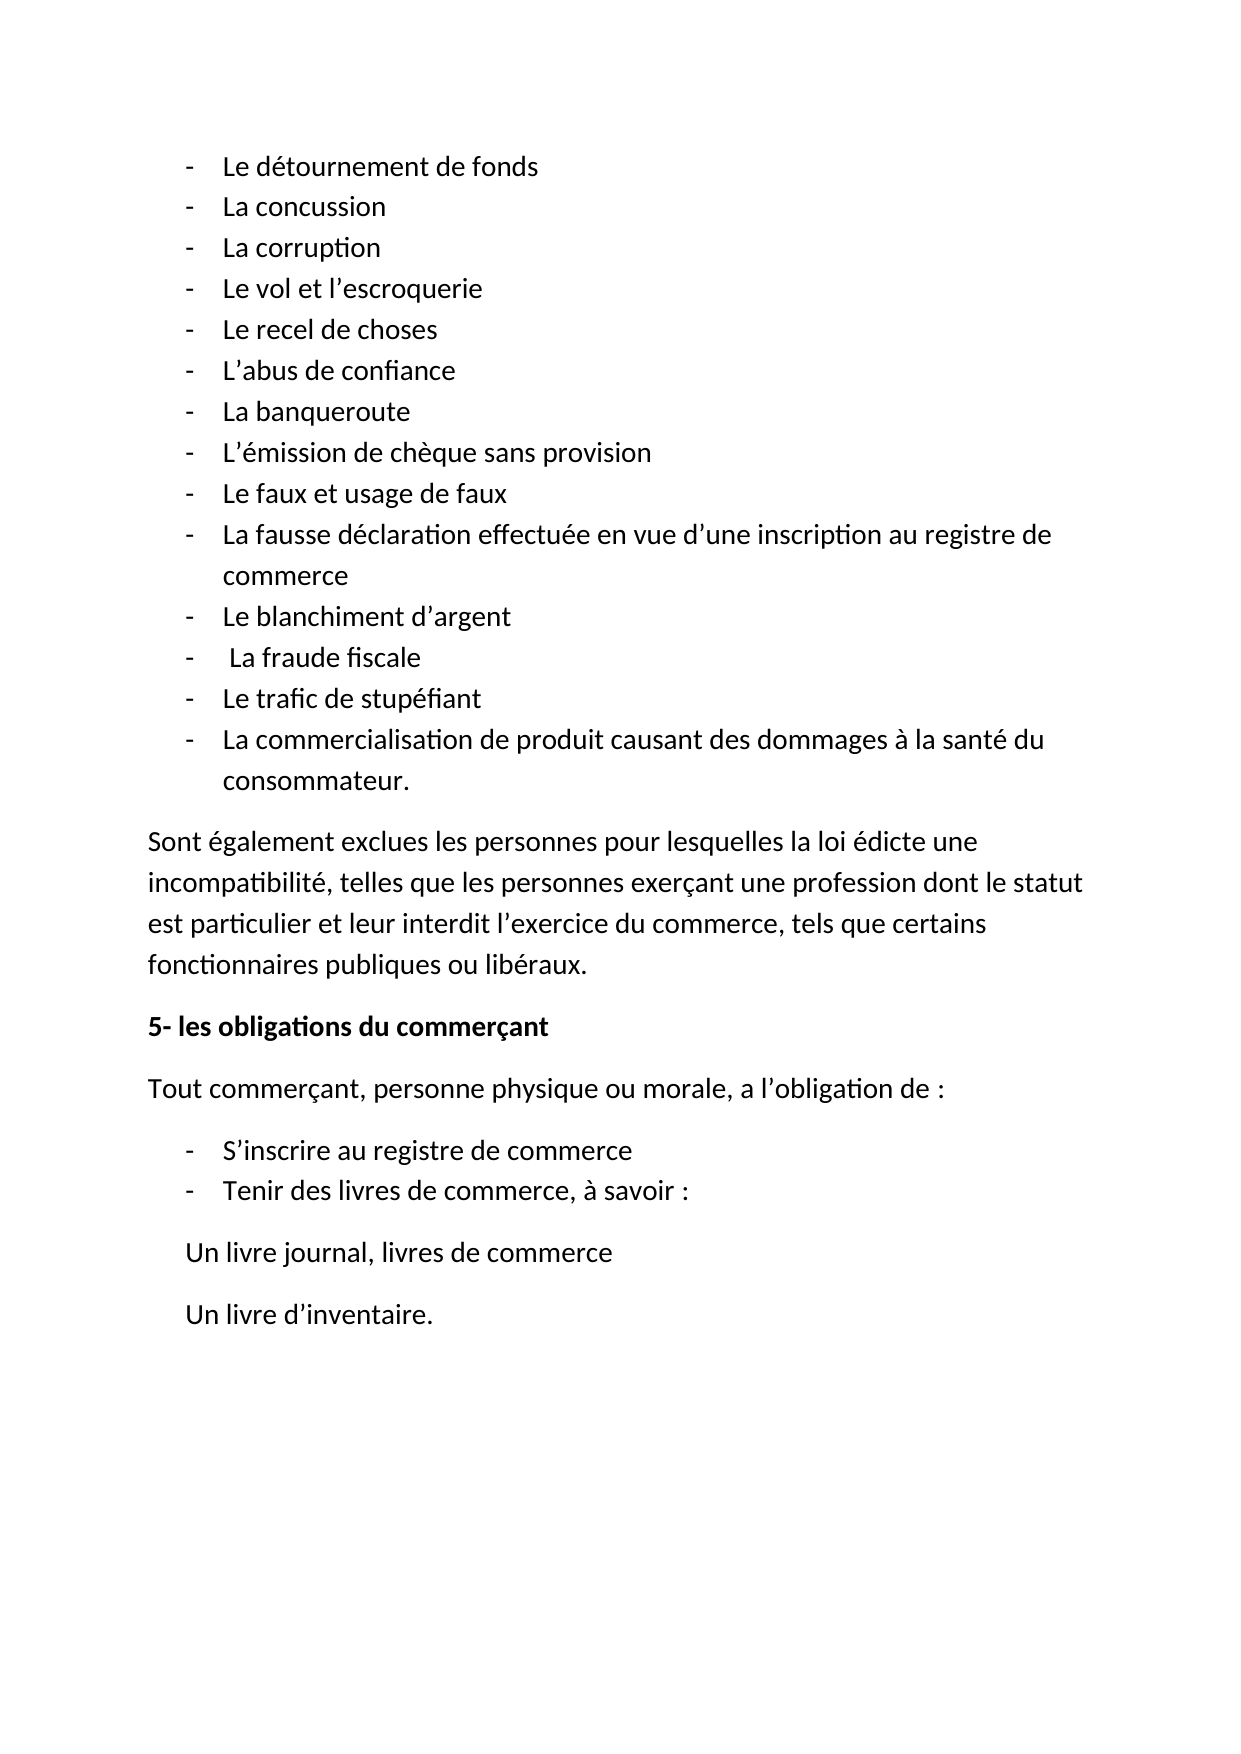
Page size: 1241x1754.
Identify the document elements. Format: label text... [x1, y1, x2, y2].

list Le trafic de stupéfiant [185, 680, 1093, 715]
list Le détournement de fonds [185, 148, 1093, 183]
list S’inscrire au registre de commerce [185, 1132, 1093, 1167]
text Sont également exclues les personnes pour lesquelles la loi édicte une incompatibilité, telles que les personnes exerçant une profession dont le statut est particulier et leur interdit l’exercice du commerce, tels que certains fonctionnaires publiques ou libéraux. [148, 823, 1093, 982]
list Le blanchiment d’argent [185, 598, 1093, 633]
text Tout commerçant, personne physique ou morale, a l’obligation de : [148, 1070, 1093, 1105]
list L’abus de confiance [185, 352, 1093, 388]
list Le vol et l’escroquerie [185, 270, 1093, 306]
list La fraude fiscale [185, 639, 1093, 674]
list La fausse déclaration effectuée en vue d’une inscription au registre de commerce [185, 516, 1093, 593]
text 5- les obligations du commerçant [148, 1008, 1093, 1044]
list La corruption [185, 229, 1093, 265]
list La concussion [185, 188, 1093, 224]
list Le faux et usage de faux [185, 475, 1093, 511]
text Un livre d’inventaire. [185, 1296, 1093, 1332]
list La banqueroute [185, 393, 1093, 429]
text Un livre journal, livres de commerce [185, 1234, 1093, 1270]
list La commercialisation de produit causant des dommages à la santé du consommateur. [185, 721, 1093, 797]
list Le recel de choses [185, 311, 1093, 347]
list Tenir des livres de commerce, à savoir : [185, 1172, 1093, 1208]
list L’émission de chèque sans provision [185, 434, 1093, 470]
